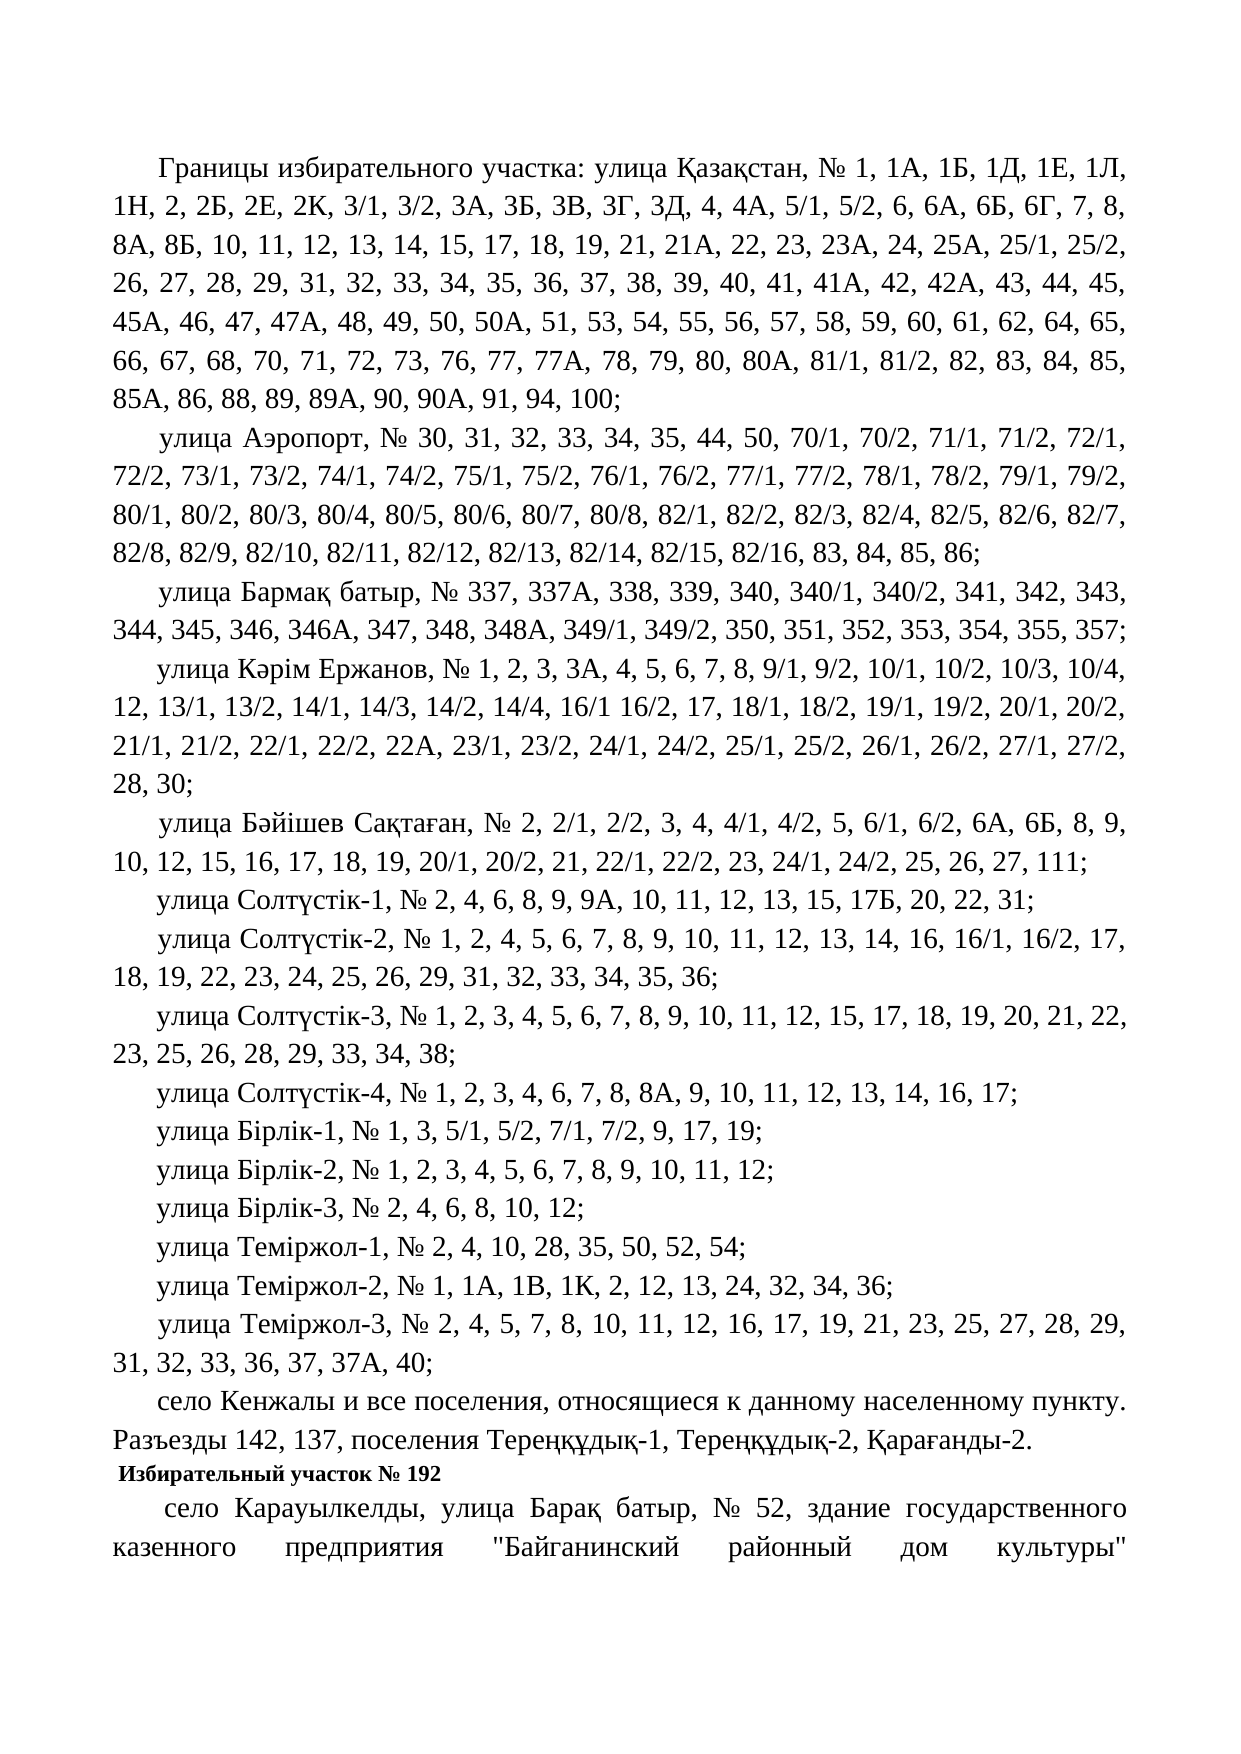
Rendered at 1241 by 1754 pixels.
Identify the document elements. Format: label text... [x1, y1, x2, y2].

text Избирательный участок № 192 [112, 1460, 1128, 1487]
text Границы избирательного участка: улица Қазақстан, № 1, 1А, 1Б, 1Д, 1Е, 1Л, 1Н, 2, 2Б, 2Е, 2К, 3/1, 3/2, 3А, 3Б, 3В, 3Г, 3Д, 4, 4А, 5/1, 5/2, 6, 6А, 6Б, 6Г, 7, 8, 8А, 8Б, 10, 11, 12, 13, 14, 15, 17, 18, 19, 21, 21А, 22, 23, 23А, 24, 25А, 25/1, 25/2, 26, 27, 28, 29, 31, 32, 33, 34, 35, 36, 37, 38, 39, 40, 41, 41А, 42, 42А, 43, 44, 45, 45А, 46, 47, 47А, 48, 49, 50, 50А, 51, 53, 54, 55, 56, 57, 58, 59, 60, 61, 62, 64, 65, 66, 67, 68, 70, 71, 72, 73, 76, 77, 77А, 78, 79, 80, 80А, 81/1, 81/2, 82, 83, 84, 85, 85А, 86, 88, 89, 89А, 90, 90А, 91, 94, 100; [112, 150, 1128, 415]
text улица Бірлік-2, № 1, 2, 3, 4, 5, 6, 7, 8, 9, 10, 11, 12; [112, 1152, 1128, 1186]
text улица Бірлік-1, № 1, 3, 5/1, 5/2, 7/1, 7/2, 9, 17, 19; [112, 1113, 1128, 1147]
text улица Теміржол-3, № 2, 4, 5, 7, 8, 10, 11, 12, 16, 17, 19, 21, 23, 25, 27, 28, 29, 31, 32, 33, 36, 37, 37А, 40; [112, 1306, 1128, 1378]
text улица Солтүстік-1, № 2, 4, 6, 8, 9, 9А, 10, 11, 12, 13, 15, 17Б, 20, 22, 31; [112, 882, 1128, 916]
text улица Солтүстік-4, № 1, 2, 3, 4, 6, 7, 8, 8А, 9, 10, 11, 12, 13, 14, 16, 17; [112, 1075, 1128, 1108]
text улица Теміржол-2, № 1, 1А, 1В, 1К, 2, 12, 13, 24, 32, 34, 36; [112, 1268, 1128, 1301]
text улица Теміржол-1, № 2, 4, 10, 28, 35, 50, 52, 54; [112, 1229, 1128, 1263]
text село Кенжалы и все поселения, относящиеся к данному населенному пункту. Разъезды 142, 137, поселения Тереңқұдық-1, Тереңқұдық-2, Қарағанды-2. [112, 1383, 1128, 1455]
text улица Кәрім Ержанов, № 1, 2, 3, 3А, 4, 5, 6, 7, 8, 9/1, 9/2, 10/1, 10/2, 10/3, 10/4, 12, 13/1, 13/2, 14/1, 14/3, 14/2, 14/4, 16/1 16/2, 17, 18/1, 18/2, 19/1, 19/2, 20/1, 20/2, 21/1, 21/2, 22/1, 22/2, 22А, 23/1, 23/2, 24/1, 24/2, 25/1, 25/2, 26/1, 26/2, 27/1, 27/2, 28, 30; [112, 651, 1128, 800]
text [112, 1491, 1128, 1563]
text улица Бәйішев Сақтаған, № 2, 2/1, 2/2, 3, 4, 4/1, 4/2, 5, 6/1, 6/2, 6А, 6Б, 8, 9, 10, 12, 15, 16, 17, 18, 19, 20/1, 20/2, 21, 22/1, 22/2, 23, 24/1, 24/2, 25, 26, 27, 111; [112, 805, 1128, 877]
text улица Бірлік-3, № 2, 4, 6, 8, 10, 12; [112, 1191, 1128, 1224]
text улица Аэропорт, № 30, 31, 32, 33, 34, 35, 44, 50, 70/1, 70/2, 71/1, 71/2, 72/1, 72/2, 73/1, 73/2, 74/1, 74/2, 75/1, 75/2, 76/1, 76/2, 77/1, 77/2, 78/1, 78/2, 79/1, 79/2, 80/1, 80/2, 80/3, 80/4, 80/5, 80/6, 80/7, 80/8, 82/1, 82/2, 82/3, 82/4, 82/5, 82/6, 82/7, 82/8, 82/9, 82/10, 82/11, 82/12, 82/13, 82/14, 82/15, 82/16, 83, 84, 85, 86; [112, 420, 1128, 569]
text улица Солтүстік-3, № 1, 2, 3, 4, 5, 6, 7, 8, 9, 10, 11, 12, 15, 17, 18, 19, 20, 21, 22, 23, 25, 26, 28, 29, 33, 34, 38; [112, 998, 1128, 1070]
text улица Бармақ батыр, № 337, 337А, 338, 339, 340, 340/1, 340/2, 341, 342, 343, 344, 345, 346, 346А, 347, 348, 348А, 349/1, 349/2, 350, 351, 352, 353, 354, 355, 357; [112, 574, 1128, 646]
text улица Солтүстік-2, № 1, 2, 4, 5, 6, 7, 8, 9, 10, 11, 12, 13, 14, 16, 16/1, 16/2, 17, 18, 19, 22, 23, 24, 25, 26, 29, 31, 32, 33, 34, 35, 36; [112, 921, 1128, 993]
